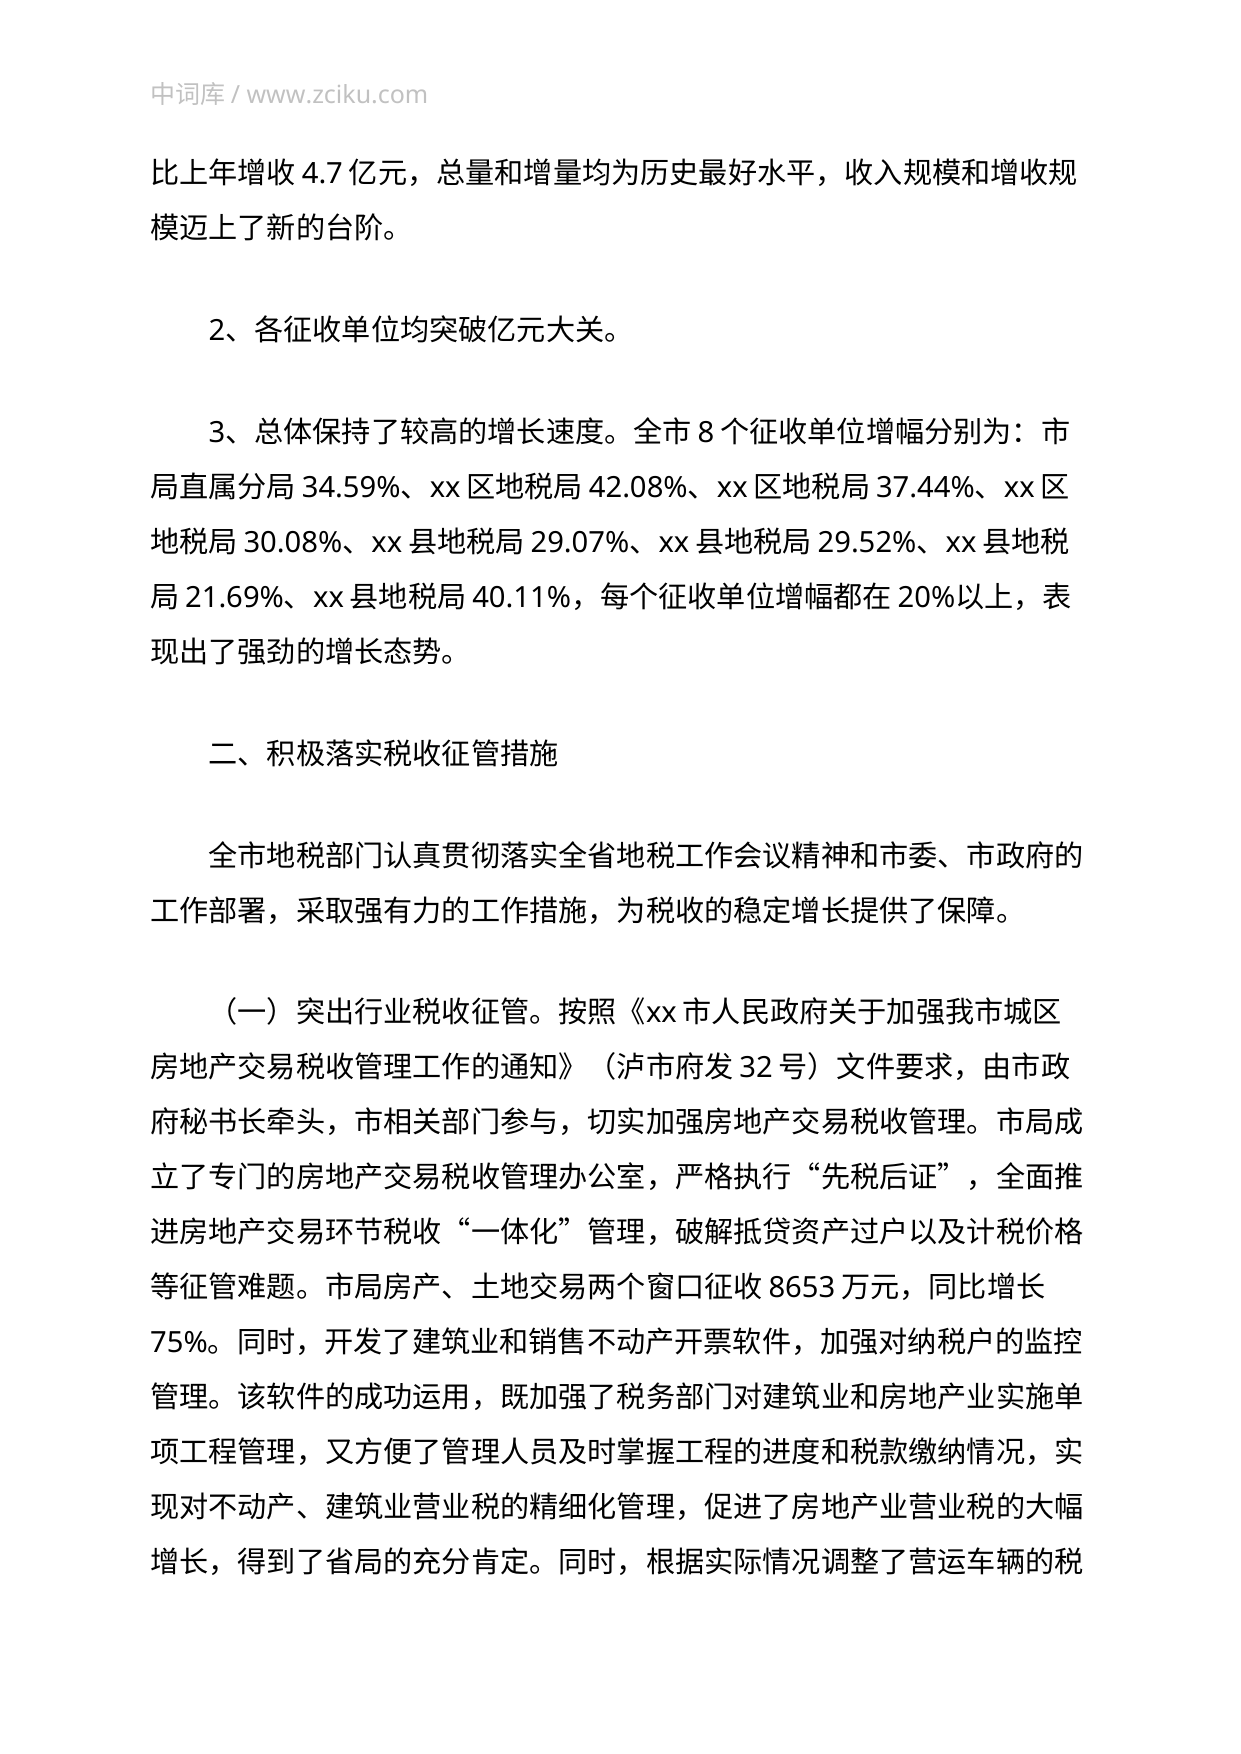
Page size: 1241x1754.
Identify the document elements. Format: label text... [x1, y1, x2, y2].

text 3、总体保持了较高的增长速度。全市8个征收单位增幅分别为：市局直属分局34.59%、xx区地税局42.08%、xx区地税局37.44%、xx区地税局30.08%、xx县地税局29.07%、xx县地税局29.52%、xx县地税局21.69%、xx县地税局40.11%，每个征收单位增幅都在20%以上，表现出了强劲的增长态势。 [150, 409, 1090, 671]
text 二、积极落实税收征管措施 [150, 731, 1090, 773]
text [150, 150, 1090, 247]
text 2、各征收单位均突破亿元大关。 [150, 307, 1090, 349]
text 全市地税部门认真贯彻落实全省地税工作会议精神和市委、市政府的工作部署，采取强有力的工作措施，为税收的稳定增长提供了保障。 [150, 832, 1090, 929]
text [150, 989, 1090, 1581]
